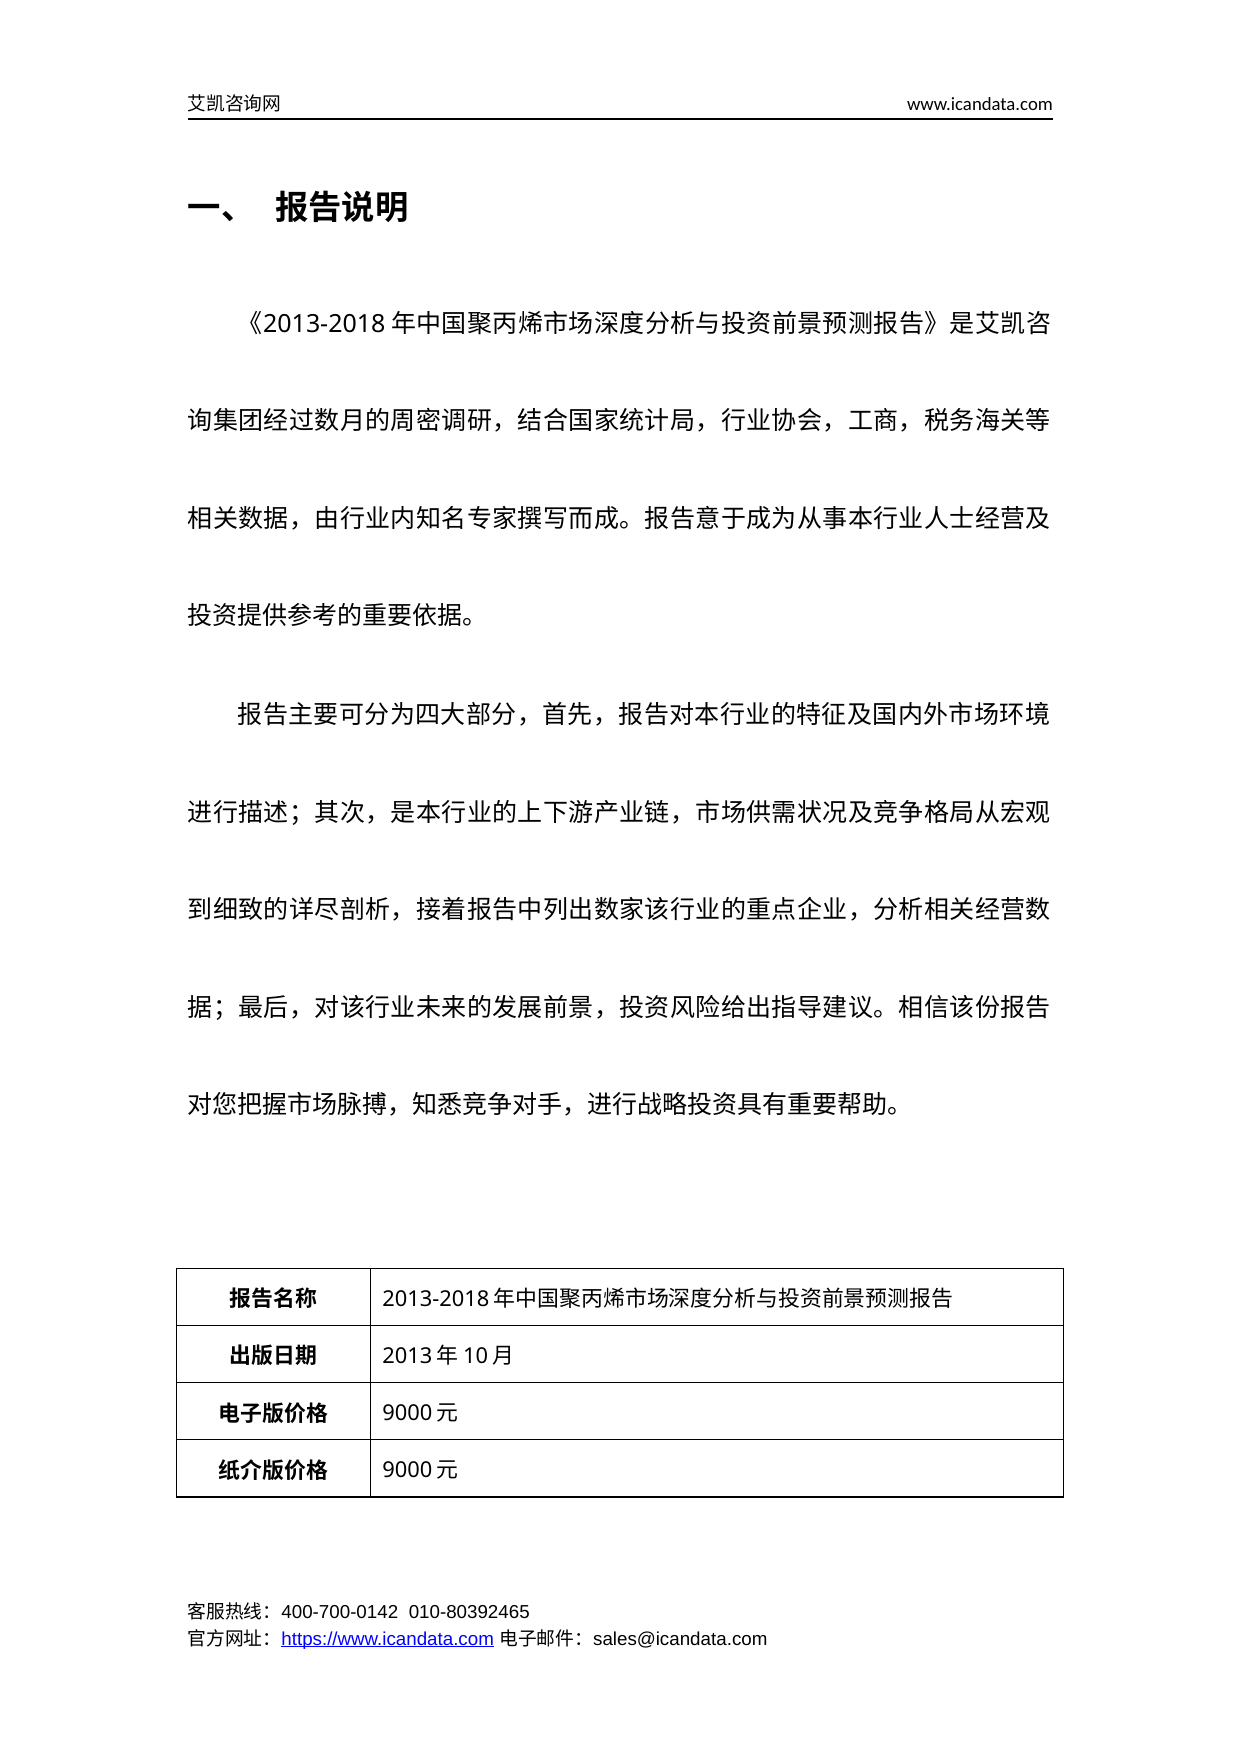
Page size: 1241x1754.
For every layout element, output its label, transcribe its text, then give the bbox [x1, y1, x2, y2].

table_cell 出版日期 [177, 1326, 370, 1382]
table_header 2013-2018年中国聚丙烯市场深度分析与投资前景预测报告 [371, 1269, 1063, 1325]
table_cell 2013年10月 [371, 1326, 1063, 1382]
table_header 报告名称 [177, 1269, 370, 1325]
subtitle 报告说明 [187, 172, 1053, 237]
table_cell 电子版价格 [177, 1383, 370, 1439]
table_cell 9000元 [371, 1383, 1063, 1439]
text 《2013-2018年中国聚丙烯市场深度分析与投资前景预测报告》是艾凯咨询集团经过数月的周密调研，结合国家统计局，行业协会，工商，税务海关等相关数据，由行业内知名专家撰写而成。报告意于成为从事本行业人士经营及投资提供参考的重要依据。 [187, 289, 1053, 646]
table_cell 纸介版价格 [177, 1440, 370, 1496]
table_cell 9000元 [371, 1440, 1063, 1496]
text 报告主要可分为四大部分，首先，报告对本行业的特征及国内外市场环境进行描述；其次，是本行业的上下游产业链，市场供需状况及竞争格局从宏观到细致的详尽剖析，接着报告中列出数家该行业的重点企业，分析相关经营数据；最后，对该行业未来的发展前景，投资风险给出指导建议。相信该份报告对您把握市场脉搏，知悉竞争对手，进行战略投资具有重要帮助。 [187, 681, 1053, 1136]
